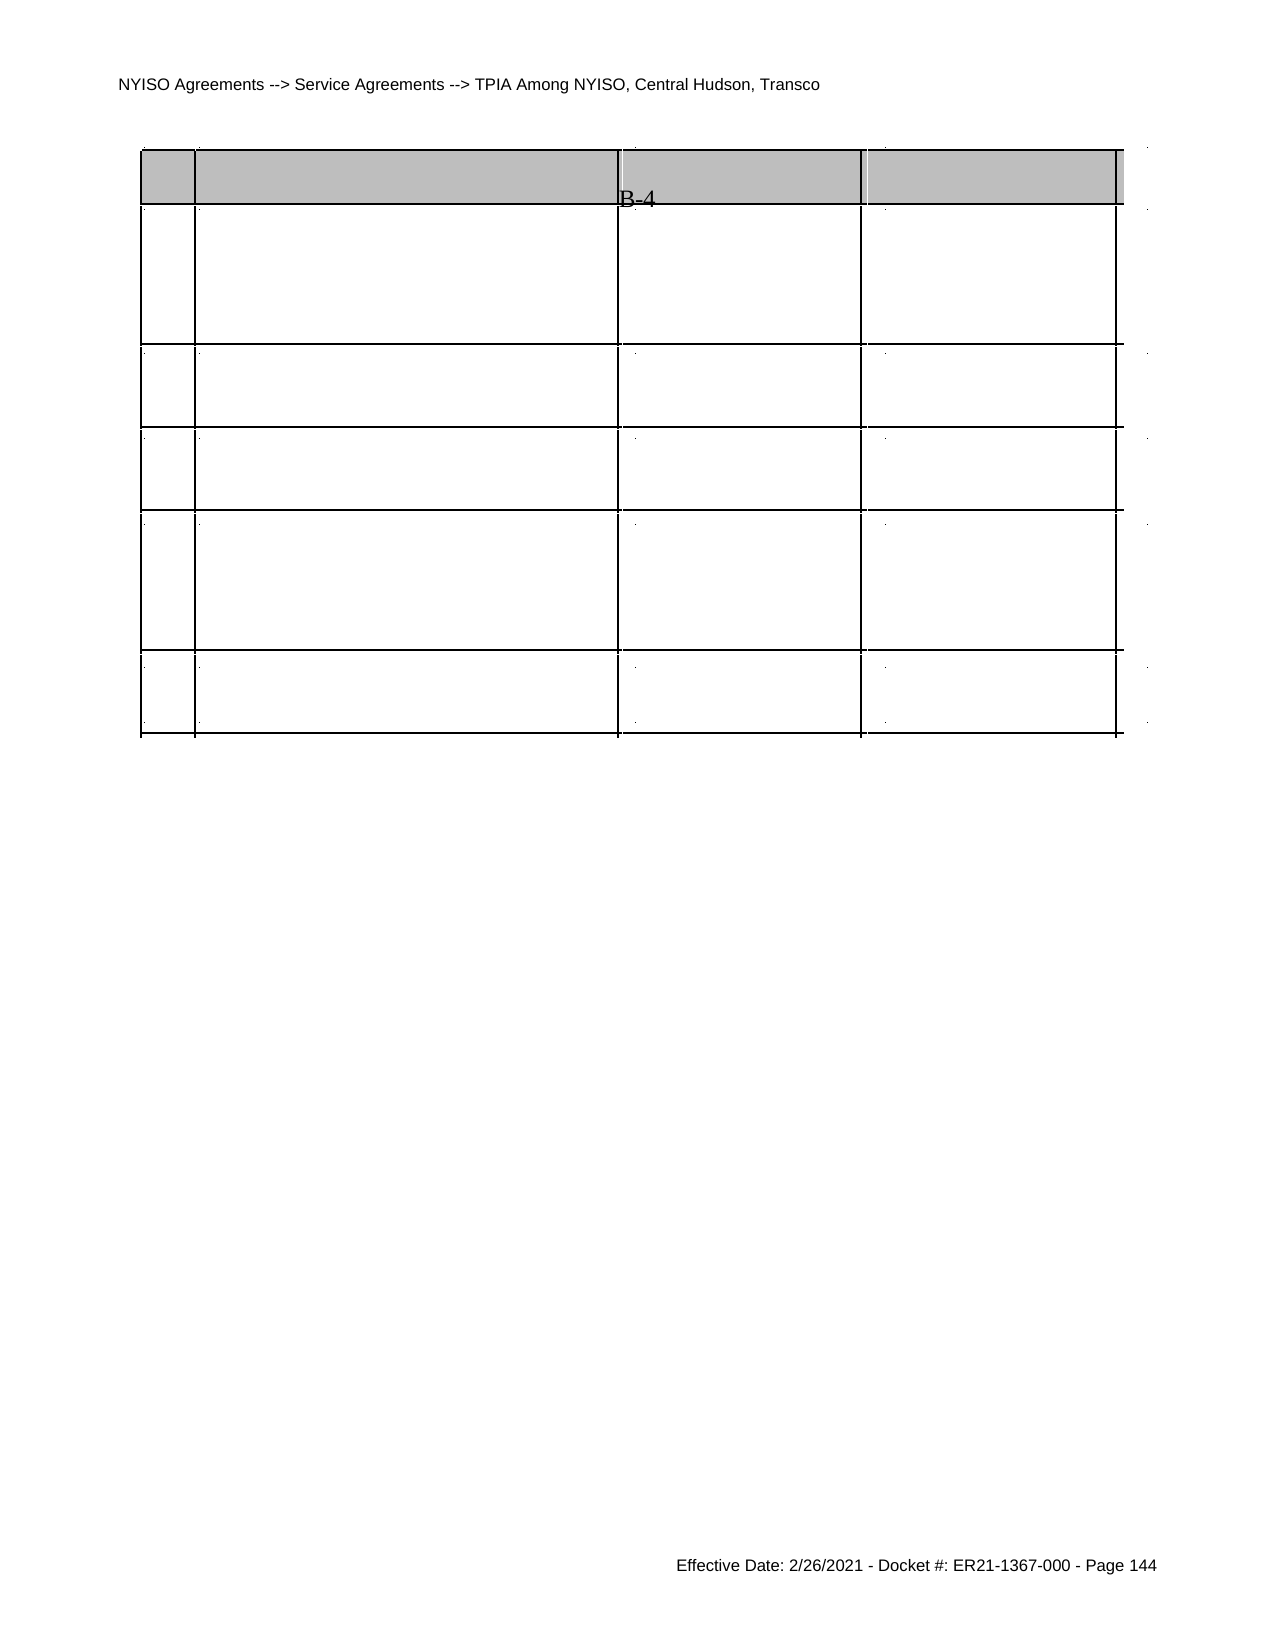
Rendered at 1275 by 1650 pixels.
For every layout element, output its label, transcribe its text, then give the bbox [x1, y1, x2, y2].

text B-4 [619, 185, 1275, 213]
